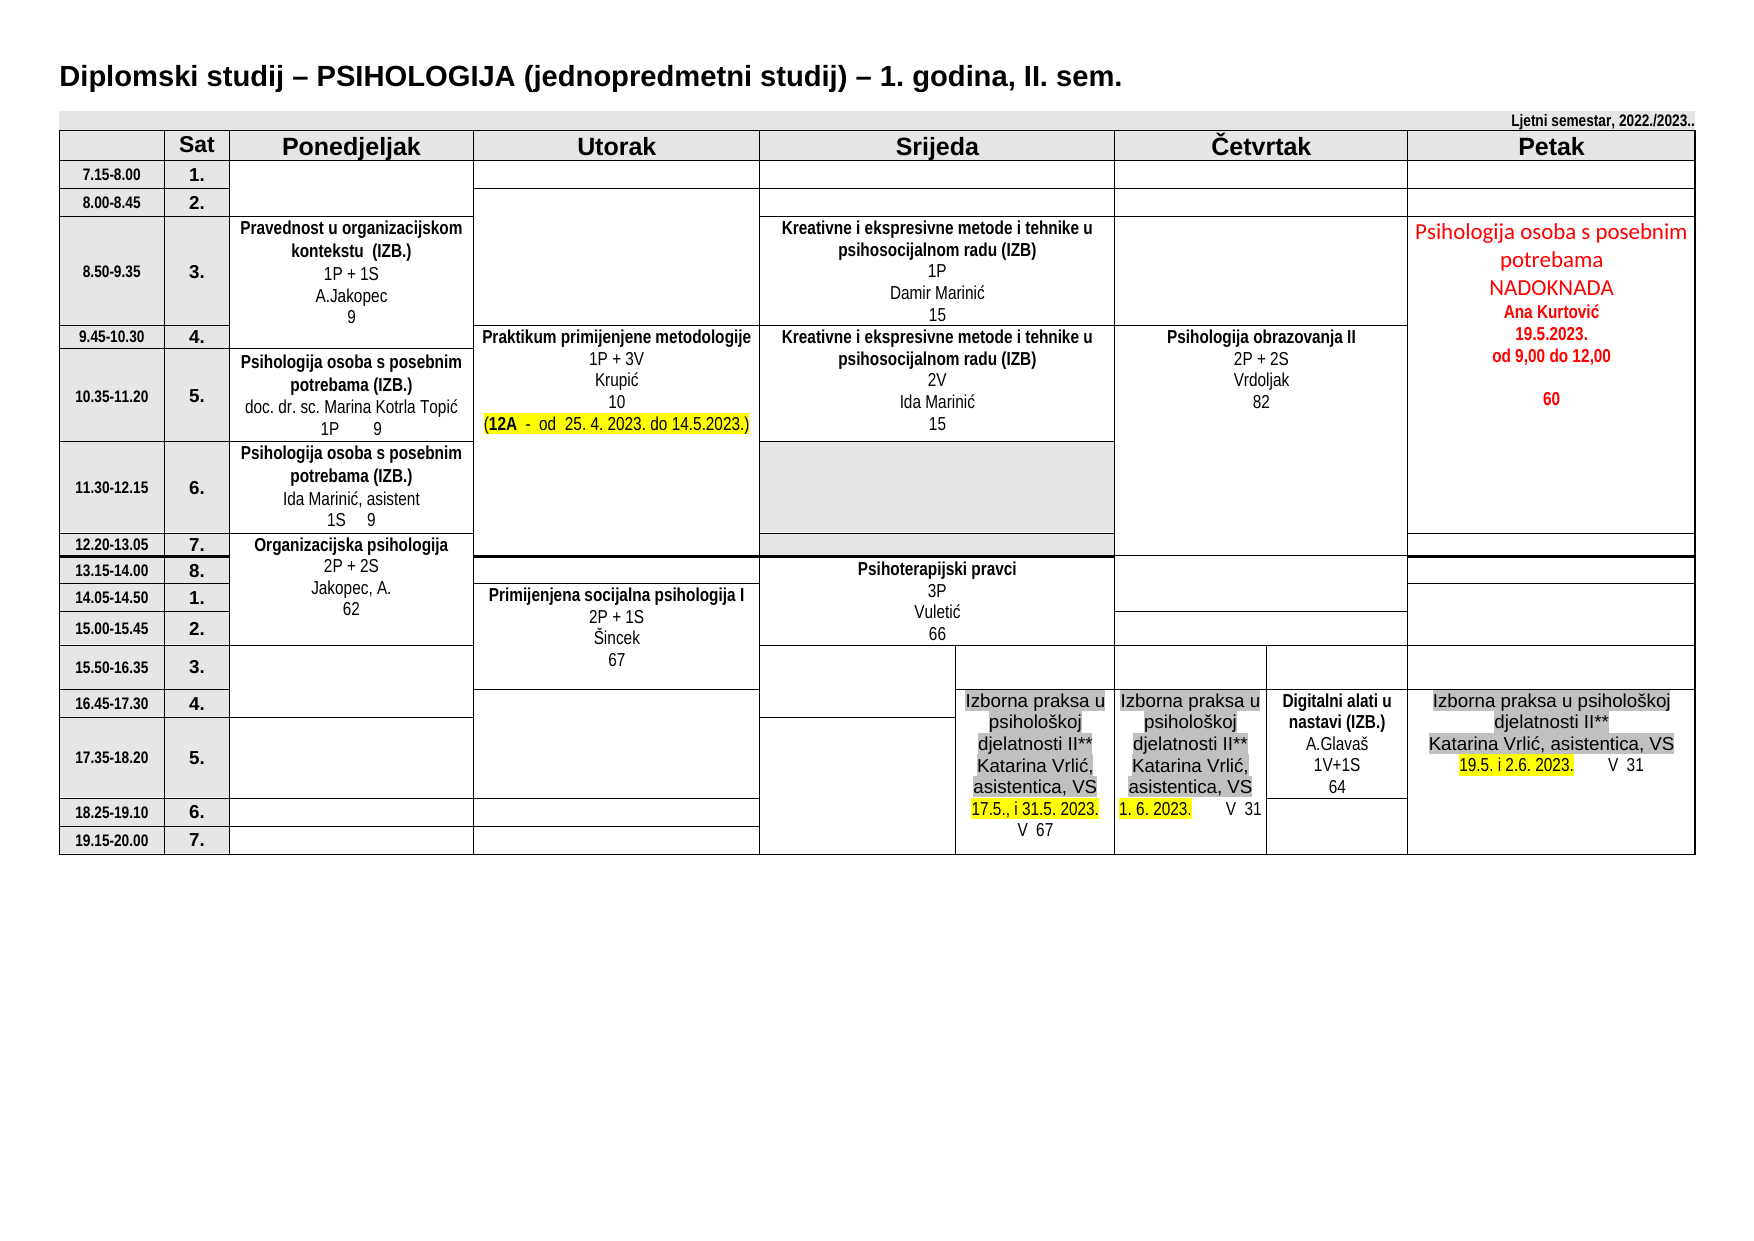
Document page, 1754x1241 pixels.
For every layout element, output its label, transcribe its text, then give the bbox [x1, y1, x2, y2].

table_header Sat [165, 131, 229, 160]
table_cell [474, 690, 759, 797]
table_cell 6. [165, 442, 229, 532]
table_cell Psihologija osoba s posebnim potrebama NADOKNADA Ana Kurtović 19.5.2023. od 9,00 do 12,00 60 [1408, 217, 1694, 532]
table_cell 1. [165, 161, 229, 188]
table_cell Primijenjena socijalna psihologija I 2P + 1S Šincek 67 [474, 584, 759, 689]
table_cell [1408, 161, 1694, 188]
table_cell [1115, 556, 1407, 611]
table_cell 3. [165, 646, 229, 689]
table_cell 15.00-15.45 [60, 612, 164, 644]
table_cell [1267, 646, 1407, 689]
table_cell 14.05-14.50 [60, 584, 164, 611]
table_cell 6. [165, 799, 229, 826]
table_header Utorak [474, 131, 759, 160]
table_cell 10.35-11.20 [60, 349, 164, 441]
table_cell [760, 442, 1114, 532]
table_cell [1408, 189, 1694, 216]
table_cell [760, 646, 955, 717]
table_cell [474, 161, 759, 188]
table_cell [760, 189, 1114, 216]
table_cell 8. [165, 558, 229, 583]
table_cell 2. [165, 189, 229, 216]
table_header Srijeda [760, 131, 1114, 160]
table_cell [1115, 646, 1266, 689]
table_cell [1115, 612, 1407, 644]
table_header Četvrtak [1115, 131, 1407, 160]
text Ljetni semestar, 2022./2023.. [59, 111, 1695, 130]
table_cell [1115, 217, 1407, 325]
table_cell 13.15-14.00 [60, 558, 164, 583]
table_cell 5. [165, 349, 229, 441]
table_cell Pravednost u organizacijskom kontekstu (IZB.) 1P + 1S A.Jakopec 9 [230, 217, 473, 348]
table_cell [1408, 646, 1694, 689]
table_cell [230, 827, 473, 853]
table_cell [760, 534, 1114, 555]
table_cell 7.15-8.00 [60, 161, 164, 188]
table_cell Praktikum primijenjene metodologije 1P + 3V Krupić 10 (12A - od 25. 4. 2023. do 14.5.2023.) [474, 326, 759, 555]
table_cell [1115, 189, 1407, 216]
table_cell 2. [165, 612, 229, 644]
table_cell 15.50-16.35 [60, 646, 164, 689]
table_cell [474, 558, 759, 583]
table_header Petak [1408, 131, 1694, 160]
table_cell [230, 718, 473, 797]
table_cell [1115, 161, 1407, 188]
table_cell Psihologija osoba s posebnim potrebama (IZB.) doc. dr. sc. Marina Kotrla Topić 1P 9 [230, 349, 473, 441]
table_cell Psihoterapijski pravci 3P Vuletić 66 [760, 558, 1114, 644]
table_header [60, 131, 164, 160]
table_cell Psihologija obrazovanja II 2P + 2S Vrdoljak 82 [1115, 326, 1407, 555]
table_cell 4. [165, 326, 229, 348]
table_cell [1267, 799, 1407, 853]
table_cell 19.15-20.00 [60, 827, 164, 853]
table_cell Psihologija osoba s posebnim potrebama (IZB.) Ida Marinić, asistent 1S 9 [230, 442, 473, 532]
table_cell [1408, 584, 1694, 644]
table_cell [474, 827, 759, 853]
table_cell 7. [165, 827, 229, 853]
table_cell Izborna praksa u psihološkoj djelatnosti II** Katarina Vrlić, asistentica, VS 17.5., i 31.5. 2023. V 67 [956, 690, 1114, 853]
table_cell Izborna praksa u psihološkoj djelatnosti II** Katarina Vrlić, asistentica, VS 19.5. i 2.6. 2023. V 31 [1408, 690, 1694, 853]
table_cell [474, 189, 759, 325]
table_cell [760, 718, 955, 853]
table_cell [956, 646, 1114, 689]
table_cell 8.50-9.35 [60, 217, 164, 325]
table_cell 5. [165, 718, 229, 797]
table_cell 8.00-8.45 [60, 189, 164, 216]
table_cell 11.30-12.15 [60, 442, 164, 532]
text Diplomski studij – PSIHOLOGIJA (jednopredmetni studij) – 1. godina, II. sem. [59, 59, 1695, 93]
table_cell [230, 646, 473, 717]
table_cell Organizacijska psihologija 2P + 2S Jakopec, A. 62 [230, 534, 473, 644]
table_cell Izborna praksa u psihološkoj djelatnosti II** Katarina Vrlić, asistentica, VS 1. 6. 2023. V 31 [1115, 690, 1266, 853]
table_cell 16.45-17.30 [60, 690, 164, 717]
table_cell [230, 799, 473, 826]
table_cell Digitalni alati u nastavi (IZB.) A.Glavaš 1V+1S 64 [1267, 690, 1407, 797]
table_cell 7. [165, 534, 229, 555]
table_cell 12.20-13.05 [60, 534, 164, 555]
table_cell 17.35-18.20 [60, 718, 164, 797]
table_cell 1. [165, 584, 229, 611]
table_cell 18.25-19.10 [60, 799, 164, 826]
table_cell [474, 799, 759, 826]
table_cell 4. [165, 690, 229, 717]
table_cell Kreativne i ekspresivne metode i tehnike u psihosocijalnom radu (IZB) 2V Ida Marinić 15 [760, 326, 1114, 441]
table_cell Kreativne i ekspresivne metode i tehnike u psihosocijalnom radu (IZB) 1P Damir Marinić 15 [760, 217, 1114, 325]
table_cell 3. [165, 217, 229, 325]
table_cell [1408, 534, 1694, 555]
table_cell [1408, 558, 1694, 583]
table_cell 9.45-10.30 [60, 326, 164, 348]
table_cell [760, 161, 1114, 188]
table_cell [230, 161, 473, 216]
table_header Ponedjeljak [230, 131, 473, 160]
